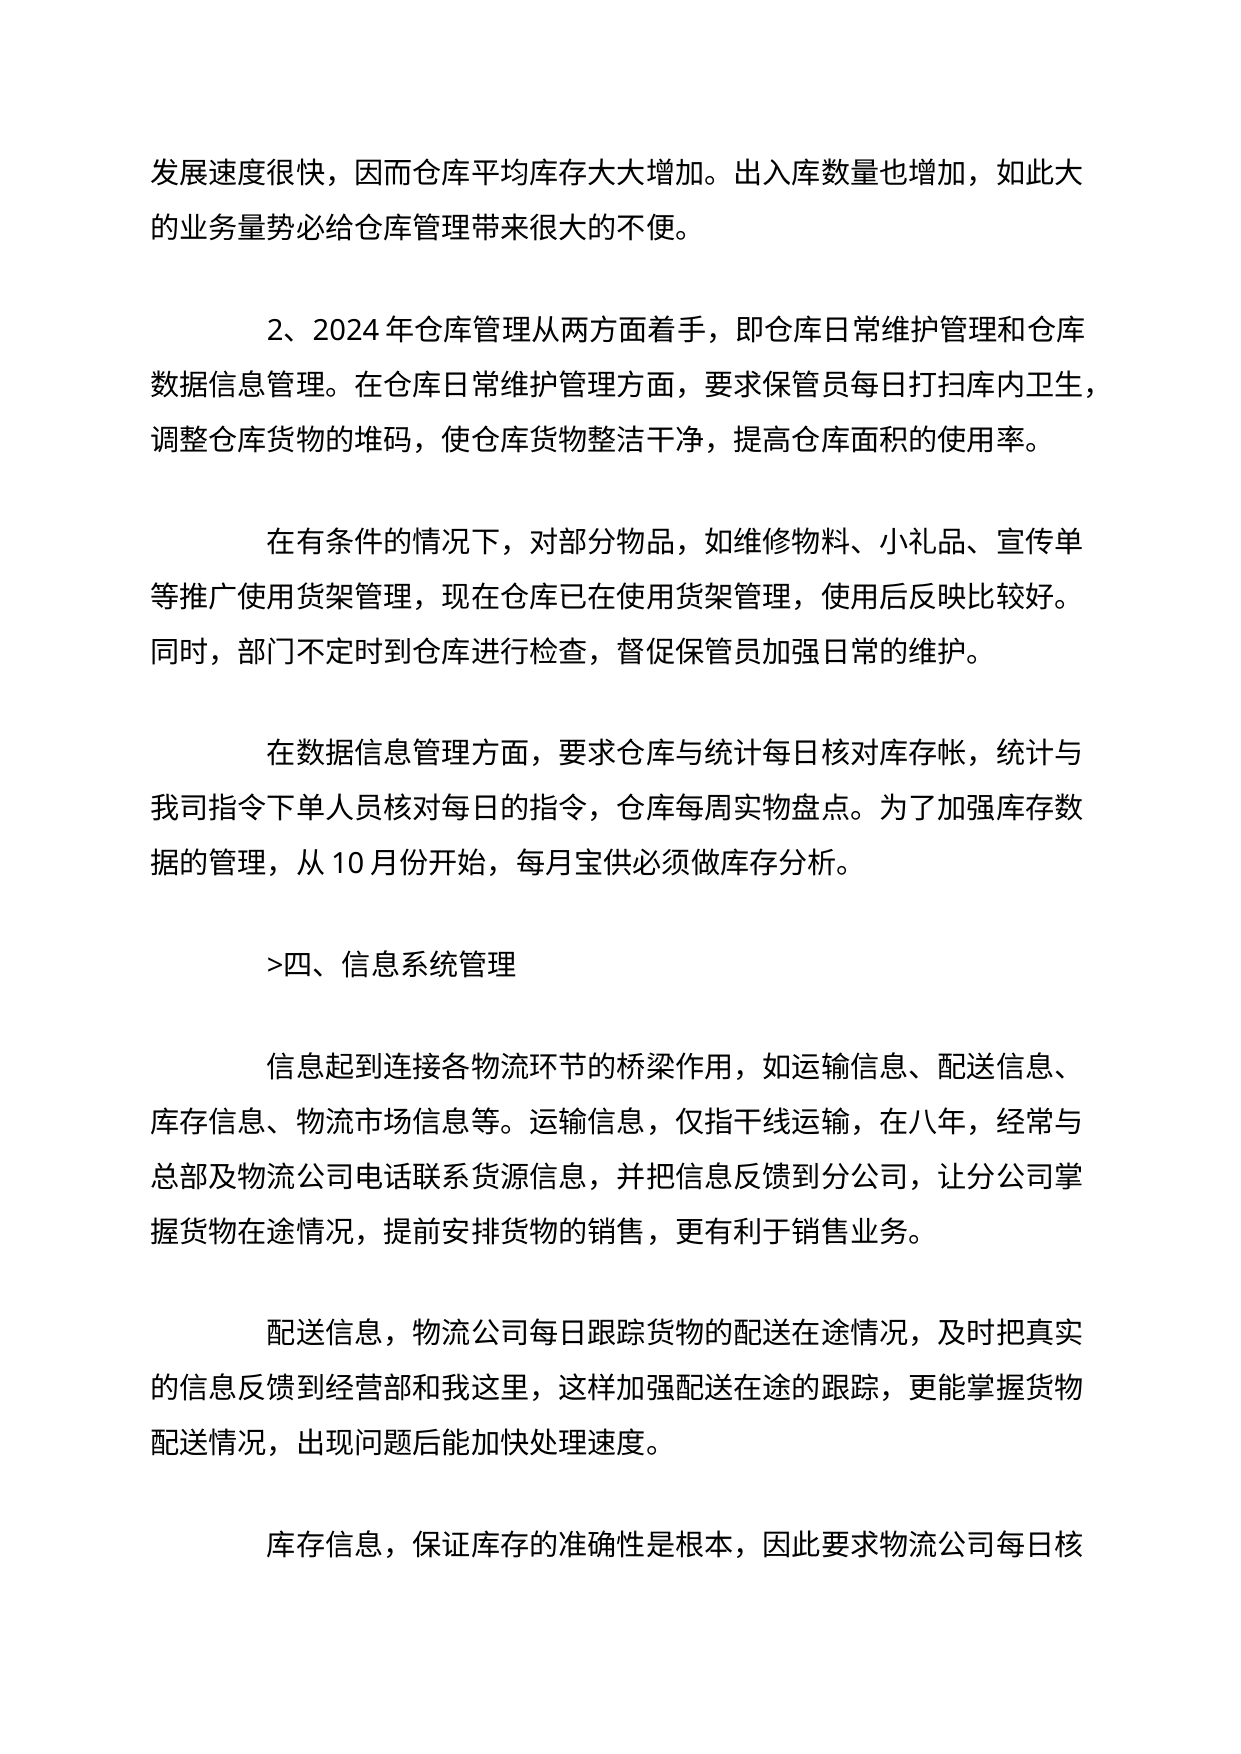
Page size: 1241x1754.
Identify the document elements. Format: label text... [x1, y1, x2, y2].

text 信息起到连接各物流环节的桥梁作用，如运输信息、配送信息、库存信息、物流市场信息等。运输信息，仅指干线运输，在八年，经常与总部及物流公司电话联系货源信息，并把信息反馈到分公司，让分公司掌握货物在途情况，提前安排货物的销售，更有利于销售业务。 [150, 1044, 1090, 1251]
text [150, 150, 1090, 247]
text 在有条件的情况下，对部分物品，如维修物料、小礼品、宣传单等推广使用货架管理，现在仓库已在使用货架管理，使用后反映比较好。同时，部门不定时到仓库进行检查，督促保管员加强日常的维护。 [150, 518, 1090, 670]
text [150, 1522, 1090, 1564]
text 在数据信息管理方面，要求仓库与统计每日核对库存帐，统计与我司指令下单人员核对每日的指令，仓库每周实物盘点。为了加强库存数据的管理，从10月份开始，每月宝供必须做库存分析。 [150, 730, 1090, 882]
text 2、2024年仓库管理从两方面着手，即仓库日常维护管理和仓库数据信息管理。在仓库日常维护管理方面，要求保管员每日打扫库内卫生，调整仓库货物的堆码，使仓库货物整洁干净，提高仓库面积的使用率。 [150, 307, 1090, 459]
text 配送信息，物流公司每日跟踪货物的配送在途情况，及时把真实的信息反馈到经营部和我这里，这样加强配送在途的跟踪，更能掌握货物配送情况，出现问题后能加快处理速度。 [150, 1310, 1090, 1462]
text >四、信息系统管理 [150, 942, 1090, 984]
